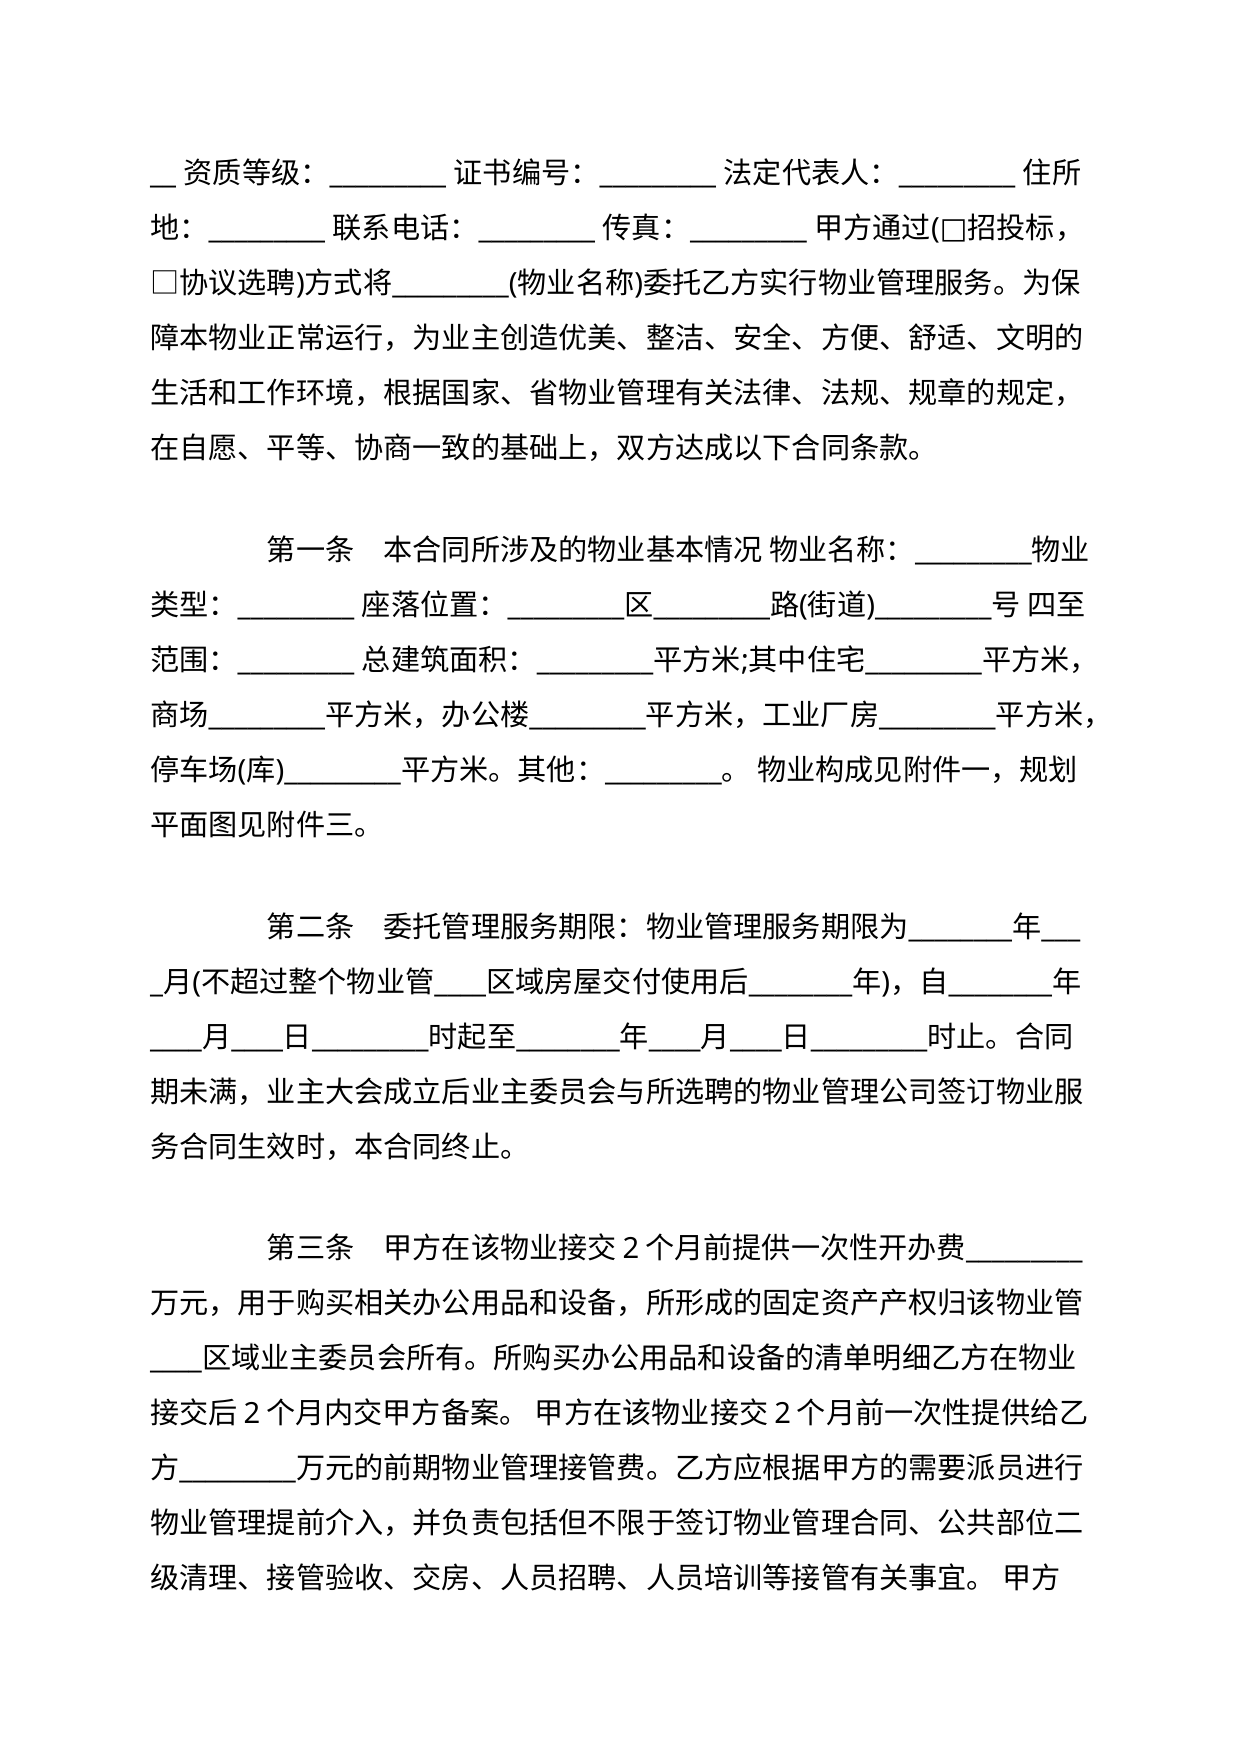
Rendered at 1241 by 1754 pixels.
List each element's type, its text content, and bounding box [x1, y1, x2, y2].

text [150, 1225, 1090, 1597]
text 第一条 本合同所涉及的物业基本情况 物业名称：_________物业类型：_________ 座落位置：_________区_________路(街道)_________号 四至范围：_________ 总建筑面积：_________平方米;其中住宅_________平方米，商场_________平方米，办公楼_________平方米，工业厂房_________平方米，停车场(库)_________平方米。其他：_________。 物业构成见附件一，规划平面图见附件三。 [150, 527, 1090, 844]
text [150, 150, 1090, 467]
text 第二条 委托管理服务期限：物业管理服务期限为________年____月(不超过整个物业管____区域房屋交付使用后________年)，自________年____月____日_________时起至________年____月____日_________时止。合同期未满，业主大会成立后业主委员会与所选聘的物业管理公司签订物业服务合同生效时，本合同终止。 [150, 903, 1090, 1166]
